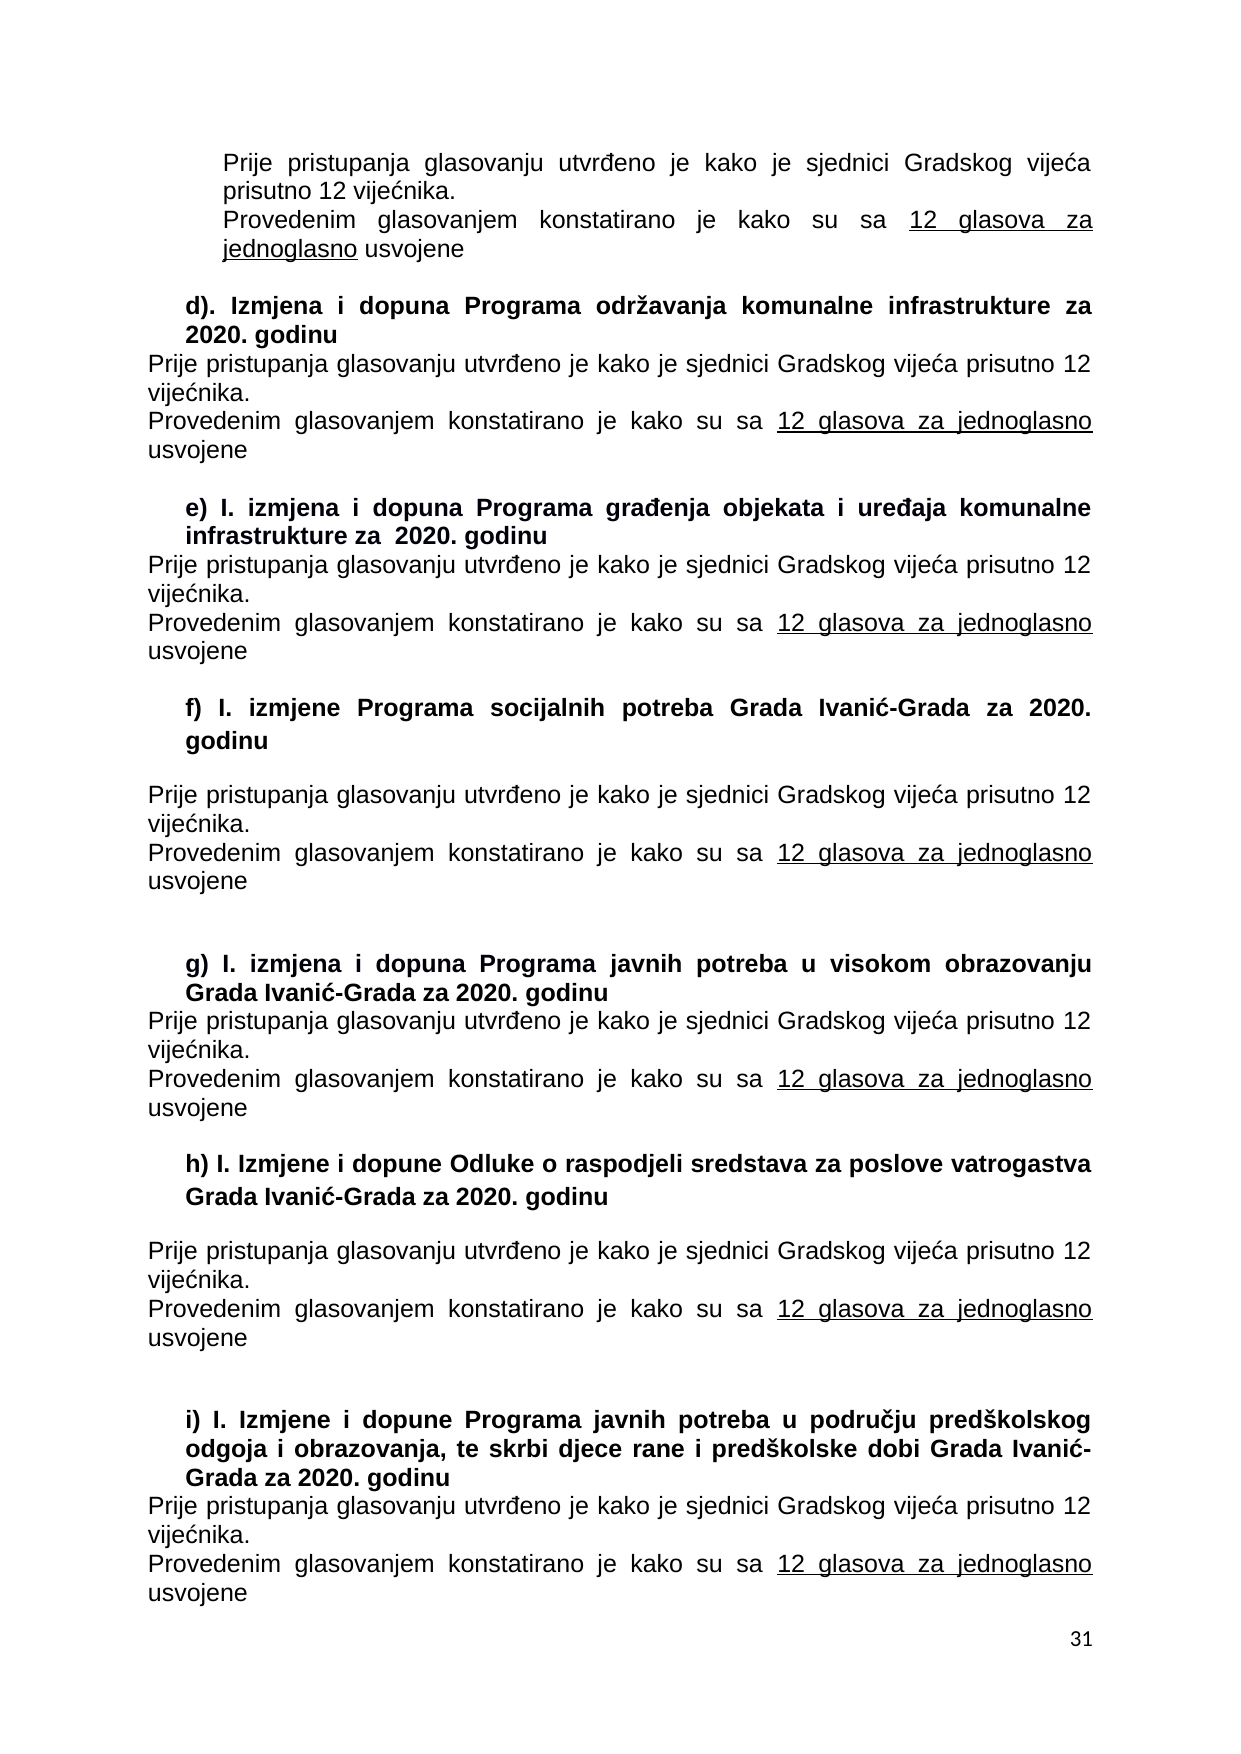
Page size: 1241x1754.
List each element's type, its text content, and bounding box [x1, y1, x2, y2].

text Provedenim glasovanjem konstatirano je kako su sa 12 glasova za jednoglasno usvojene [148, 1064, 1093, 1121]
text Provedenim glasovanjem konstatirano je kako su sa 12 glasova za jednoglasno usvojene [148, 608, 1093, 665]
text h) I. Izmjene i dopune Odluke o raspodjeli sredstava za poslove vatrogastva Grada Ivanić-Grada za 2020. godinu [185, 1149, 1093, 1211]
text f) I. izmjene Programa socijalnih potreba Grada Ivanić-Grada za 2020. godinu [185, 693, 1093, 755]
text Prije pristupanja glasovanju utvrđeno je kako je sjednici Gradskog vijeća prisutno 12 vijećnika. [148, 1006, 1093, 1064]
text g) I. izmjena i dopuna Programa javnih potreba u visokom obrazovanju Grada Ivanić-Grada za 2020. godinu [185, 949, 1093, 1006]
text Provedenim glasovanjem konstatirano je kako su sa 12 glasova za jednoglasno usvojene [148, 1549, 1093, 1606]
text Provedenim glasovanjem konstatirano je kako su sa 12 glasova za jednoglasno usvojene [148, 406, 1093, 464]
text Prije pristupanja glasovanju utvrđeno je kako je sjednici Gradskog vijeća prisutno 12 vijećnika. [223, 148, 1093, 205]
text d). Izmjena i dopuna Programa održavanja komunalne infrastrukture za 2020. godinu [185, 291, 1093, 349]
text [148, 1491, 1093, 1549]
text e) I. izmjena i dopuna Programa građenja objekata i uređaja komunalne infrastrukture za 2020. godinu [185, 493, 1093, 550]
text Provedenim glasovanjem konstatirano je kako su sa 12 glasova za jednoglasno usvojene [223, 205, 1093, 263]
text Provedenim glasovanjem konstatirano je kako su sa 12 glasova za jednoglasno usvojene [148, 837, 1093, 895]
text i) I. Izmjene i dopune Programa javnih potreba u području predškolskog odgoja i obrazovanja, te skrbi djece rane i predškolske dobi Grada Ivanić-Grada za 2020. godinu [185, 1405, 1093, 1491]
text Prije pristupanja glasovanju utvrđeno je kako je sjednici Gradskog vijeća prisutno 12 vijećnika. [148, 780, 1093, 837]
text Prije pristupanja glasovanju utvrđeno je kako je sjednici Gradskog vijeća prisutno 12 vijećnika. [148, 349, 1093, 406]
text Prije pristupanja glasovanju utvrđeno je kako je sjednici Gradskog vijeća prisutno 12 vijećnika. [148, 550, 1093, 608]
text Prije pristupanja glasovanju utvrđeno je kako je sjednici Gradskog vijeća prisutno 12 vijećnika. [148, 1236, 1093, 1294]
text Provedenim glasovanjem konstatirano je kako su sa 12 glasova za jednoglasno usvojene [148, 1294, 1093, 1351]
